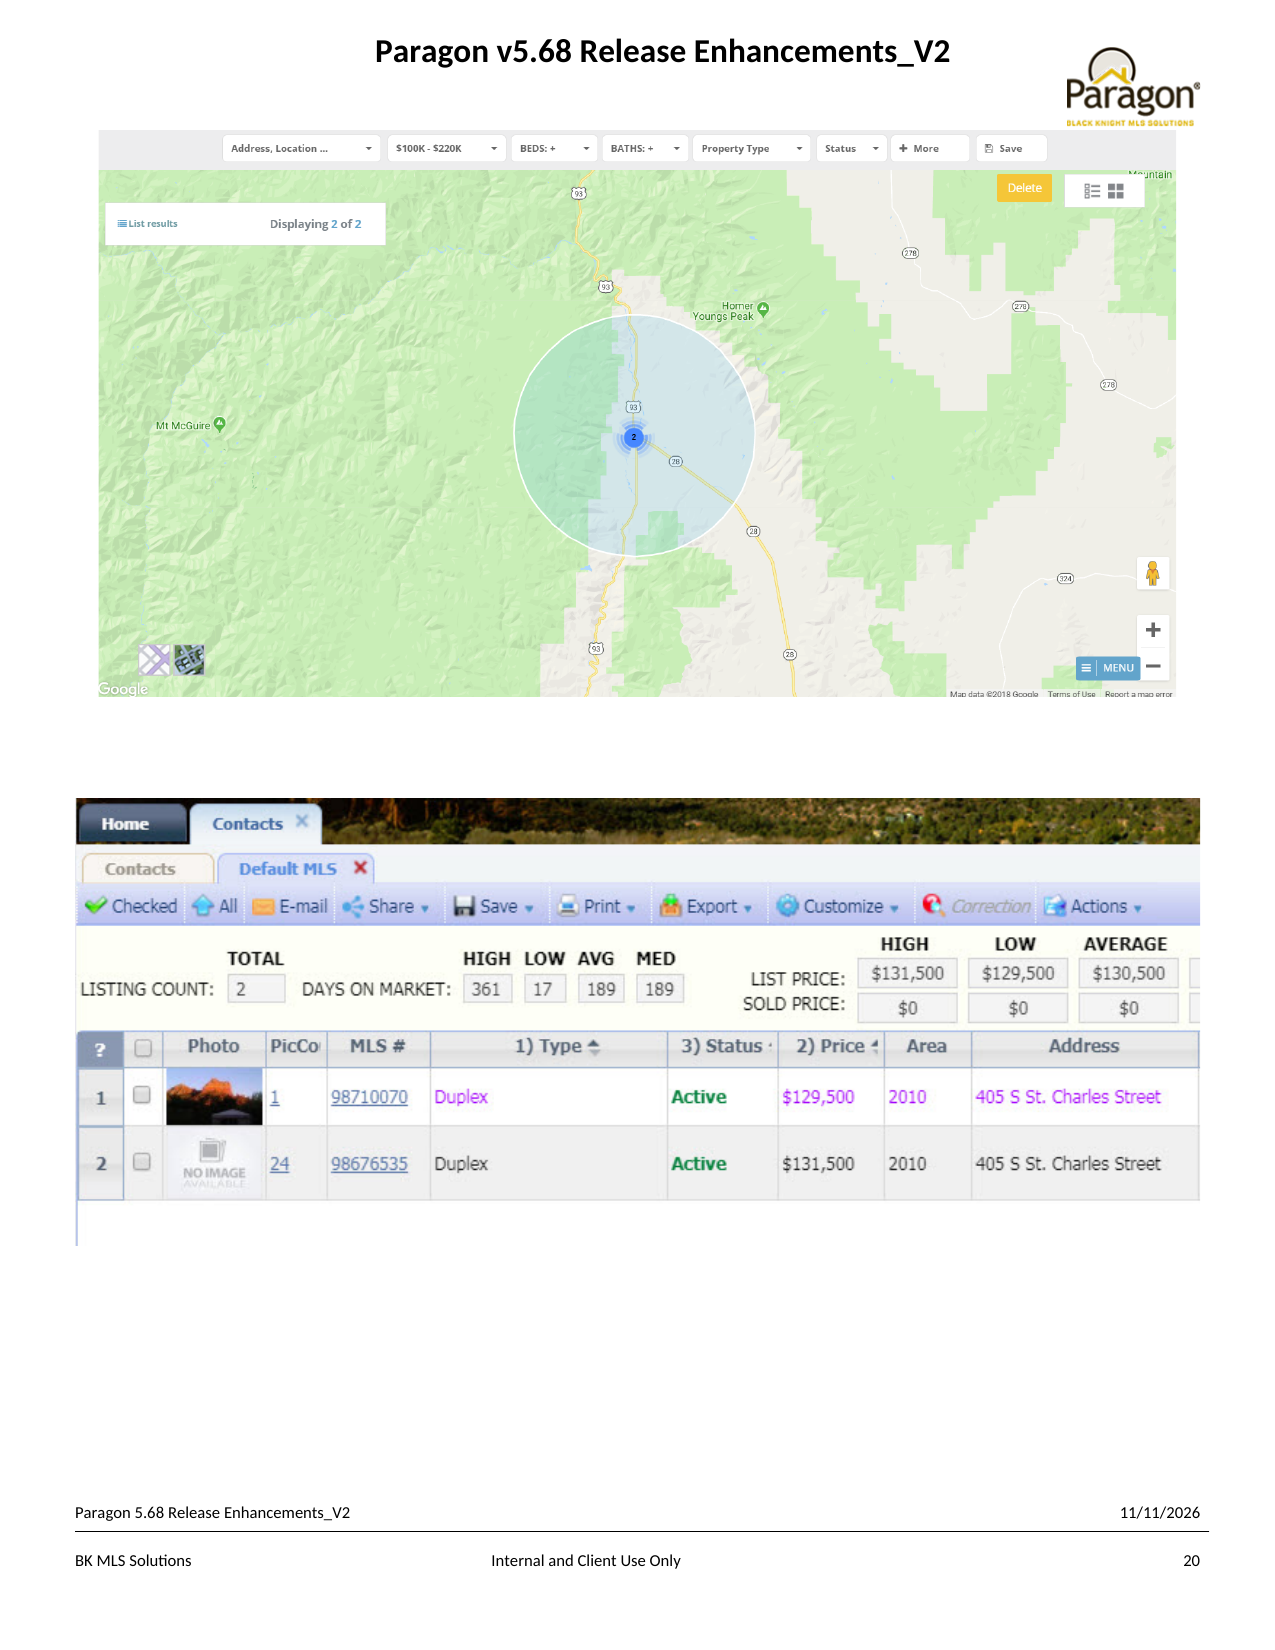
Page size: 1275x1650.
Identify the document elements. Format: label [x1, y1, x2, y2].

picture [1067, 47, 1200, 128]
picture [98, 130, 1177, 697]
picture [75, 798, 1200, 1246]
